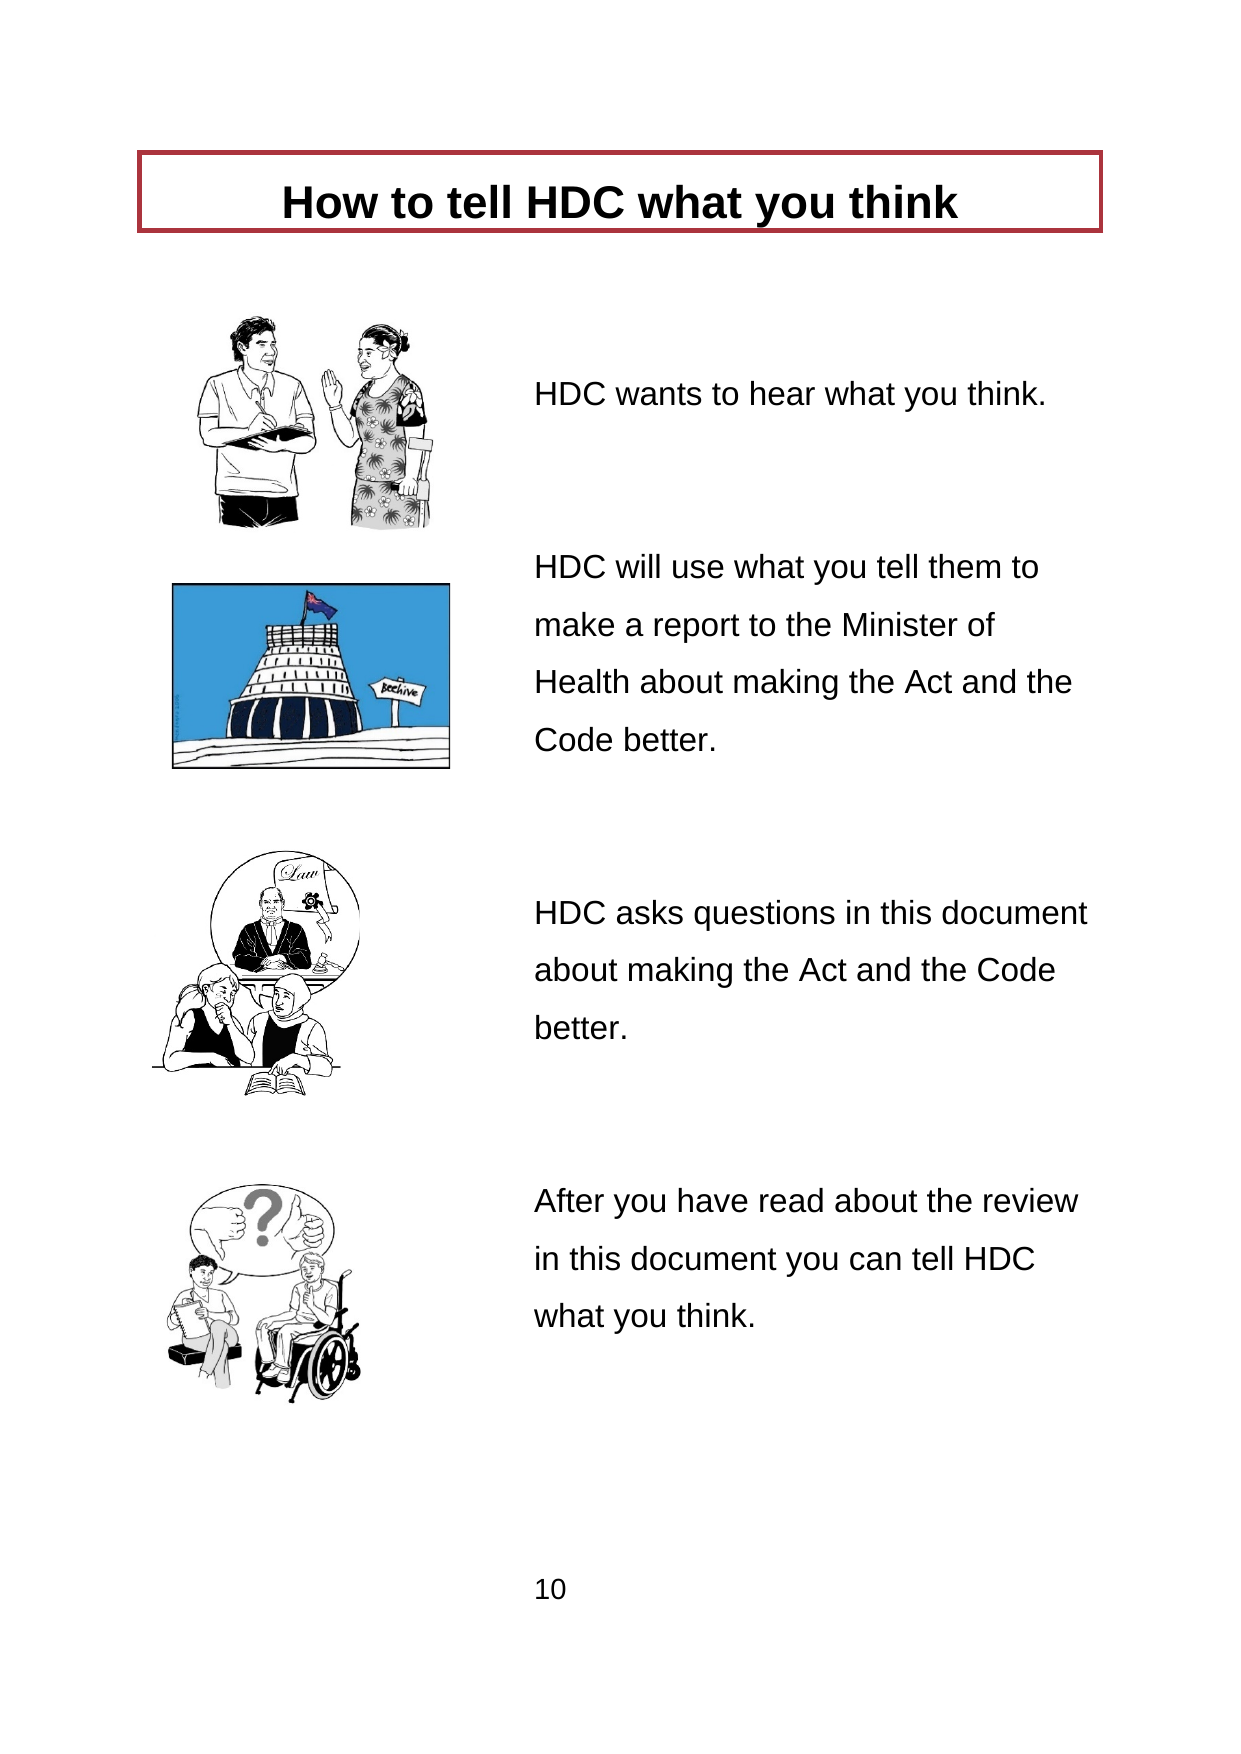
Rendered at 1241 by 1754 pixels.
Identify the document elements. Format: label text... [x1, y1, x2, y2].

text HDC wants to hear what you think. [534, 374, 1090, 413]
subtitle How to tell HDC what you think [142, 155, 1099, 228]
text After you have read about the review in this document you can tell HDC what you think. [534, 1181, 1090, 1334]
picture [193, 312, 435, 531]
text HDC will use what you tell them to make a report to the Minister of Health about making the Act and the Code better. [534, 547, 1090, 758]
text HDC asks questions in this document about making the Act and the Code better. [534, 893, 1090, 1047]
picture [171, 583, 451, 769]
picture [150, 849, 360, 1093]
picture [163, 1181, 363, 1407]
